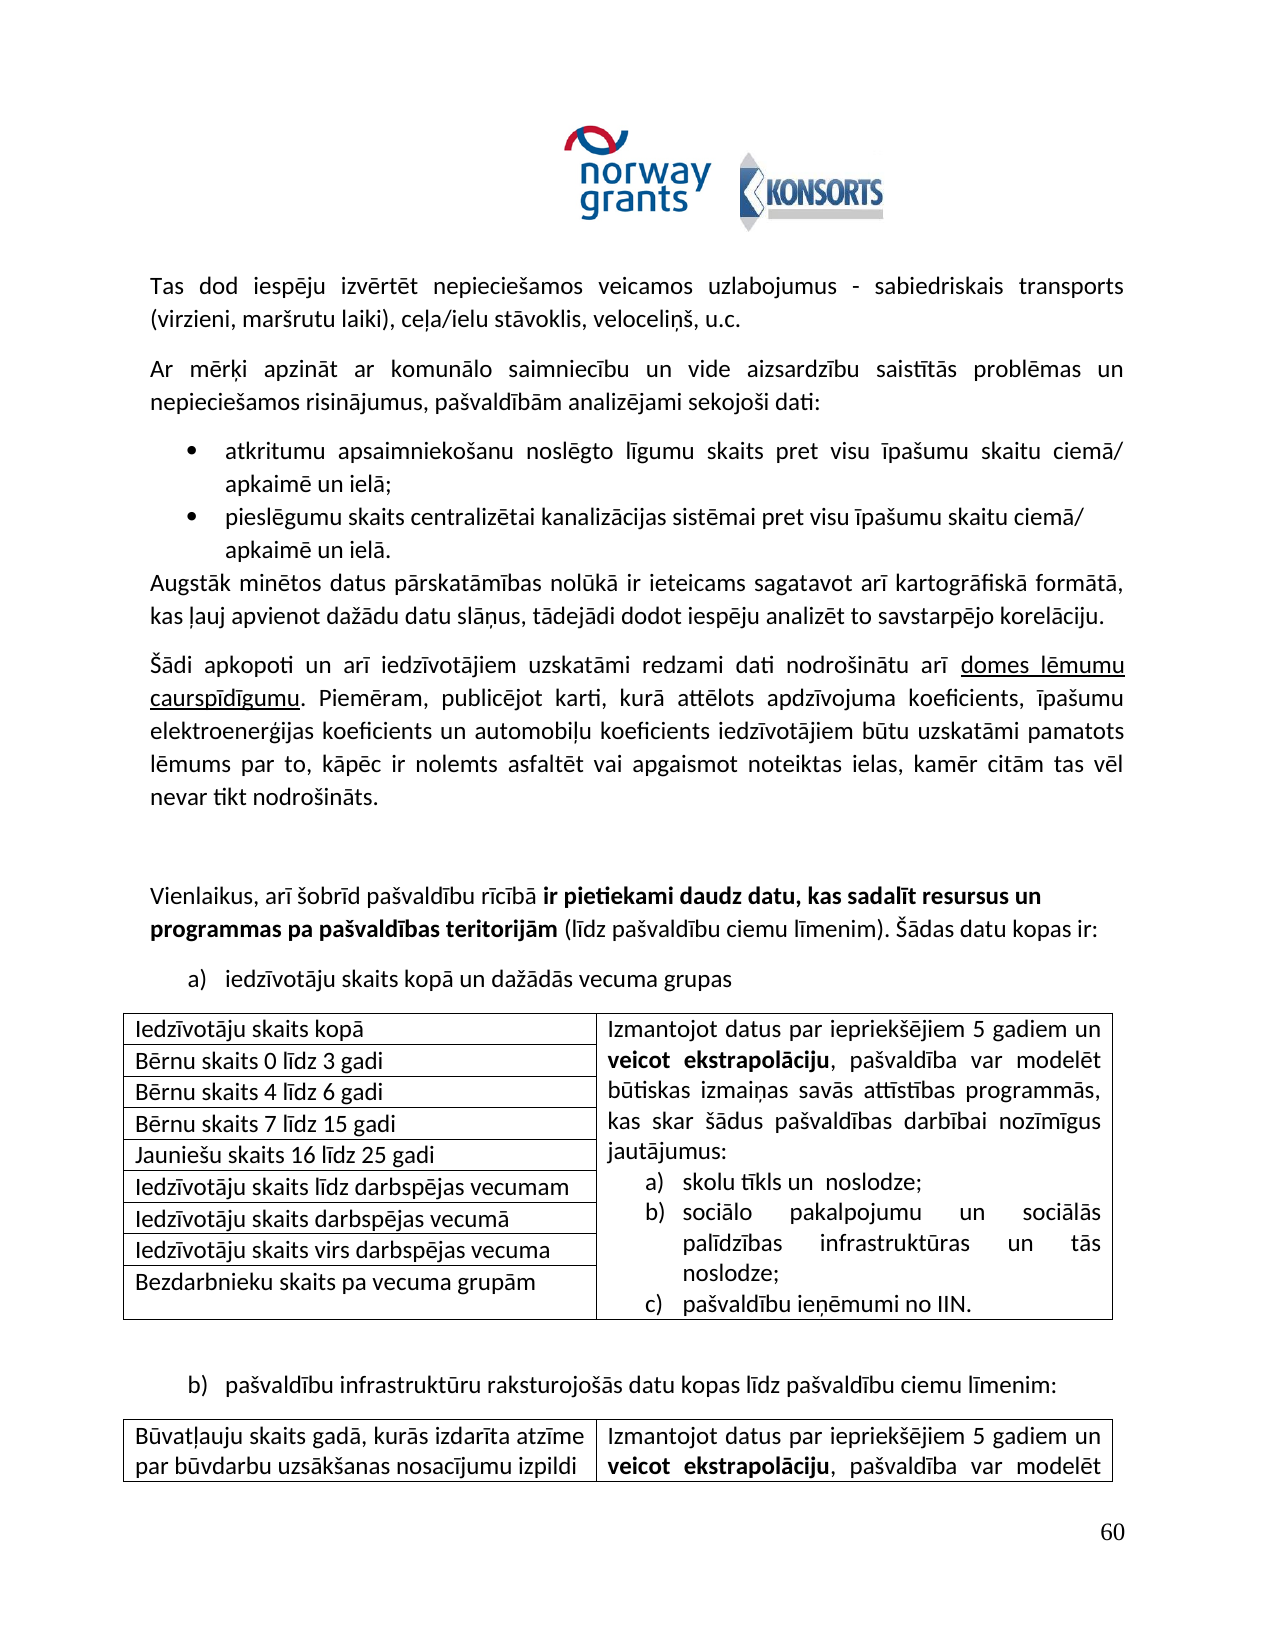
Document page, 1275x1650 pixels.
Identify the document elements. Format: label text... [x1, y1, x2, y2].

list pieslēgumu skaits centralizētai kanalizācijas sistēmai pret visu īpašumu skaitu ciemā/ apkaimē un ielā. [187, 501, 1125, 564]
table_cell Bērnu skaits 4 līdz 6 gadi [124, 1077, 596, 1107]
list atkritumu apsaimniekošanu noslēgto līgumu skaits pret visu īpašumu skaitu ciemā/ apkaimē un ielā; [187, 435, 1125, 499]
table_cell Iedzīvotāju skaits līdz darbspējas vecumam [124, 1171, 596, 1202]
table_cell Jauniešu skaits 16 līdz 25 gadi [124, 1140, 596, 1170]
text Tas dod iespēju izvērtēt nepieciešamos veicamos uzlabojumus - sabiedriskais transports (virzieni, maršrutu laiki), ceļa/ielu stāvoklis, veloceliņš, u.c. [150, 270, 1125, 334]
table_cell Bērnu skaits 0 līdz 3 gadi [124, 1045, 596, 1076]
table_cell Bezdarbnieku skaits pa vecuma grupām [124, 1266, 596, 1319]
text Ar mērķi apzināt ar komunālo saimniecību un vide aizsardzību saistītās problēmas un nepieciešamos risinājumus, pašvaldībām analizējami sekojoši dati: [150, 353, 1125, 416]
picture [535, 75, 885, 271]
table_cell Bērnu skaits 7 līdz 15 gadi [124, 1108, 596, 1139]
text Šādi apkopoti un arī iedzīvotājiem uzskatāmi redzami dati nodrošinātu arī domes lēmumu caurspīdīgumu. Piemēram, publicējot karti, kurā attēlots apdzīvojuma koeficients, īpašumu elektroenerģijas koeficients un automobiļu koeficients iedzīvotājiem būtu uzskatāmi pamatots lēmums par to, kāpēc ir nolemts asfaltēt vai apgaismot noteiktas ielas, kamēr citām tas vēl nevar tikt nodrošināts. [150, 649, 1125, 812]
table_header Iedzīvotāju skaits kopā [124, 1014, 596, 1044]
table_header Izmantojot datus par iepriekšējiem 5 gadiem un veicot ekstrapolāciju, pašvaldība var modelēt būtiskas izmaiņas savās attīstības programmās, kas skar šādus pašvaldības darbībai nozīmīgus jautājumus: skolu tīkls un noslodze; sociālo pakalpojumu un sociālās palīdzības infrastruktūras un tās noslodze; pašvaldību ieņēmumi no IIN. [597, 1014, 1112, 1319]
table_header Būvatļauju skaits gadā, kurās izdarīta atzīme par būvdarbu uzsākšanas nosacījumu izpildi [124, 1420, 596, 1481]
table_cell Iedzīvotāju skaits virs darbspējas vecuma [124, 1234, 596, 1265]
text Vienlaikus, arī šobrīd pašvaldību rīcībā ir pietiekami daudz datu, kas sadalīt resursus un programmas pa pašvaldības teritorijām (līdz pašvaldību ciemu līmenim). Šādas datu kopas ir: [150, 880, 1125, 944]
list pašvaldību infrastruktūru raksturojošās datu kopas līdz pašvaldību ciemu līmenim: [187, 1369, 1125, 1400]
list iedzīvotāju skaits kopā un dažādās vecuma grupas [187, 963, 1125, 993]
text Augstāk minētos datus pārskatāmības nolūkā ir ieteicams sagatavot arī kartogrāfiskā formātā, kas ļauj apvienot dažādu datu slāņus, tādejādi dodot iespēju analizēt to savstarpējo korelāciju. [150, 567, 1125, 630]
table_cell Iedzīvotāju skaits darbspējas vecumā [124, 1203, 596, 1233]
